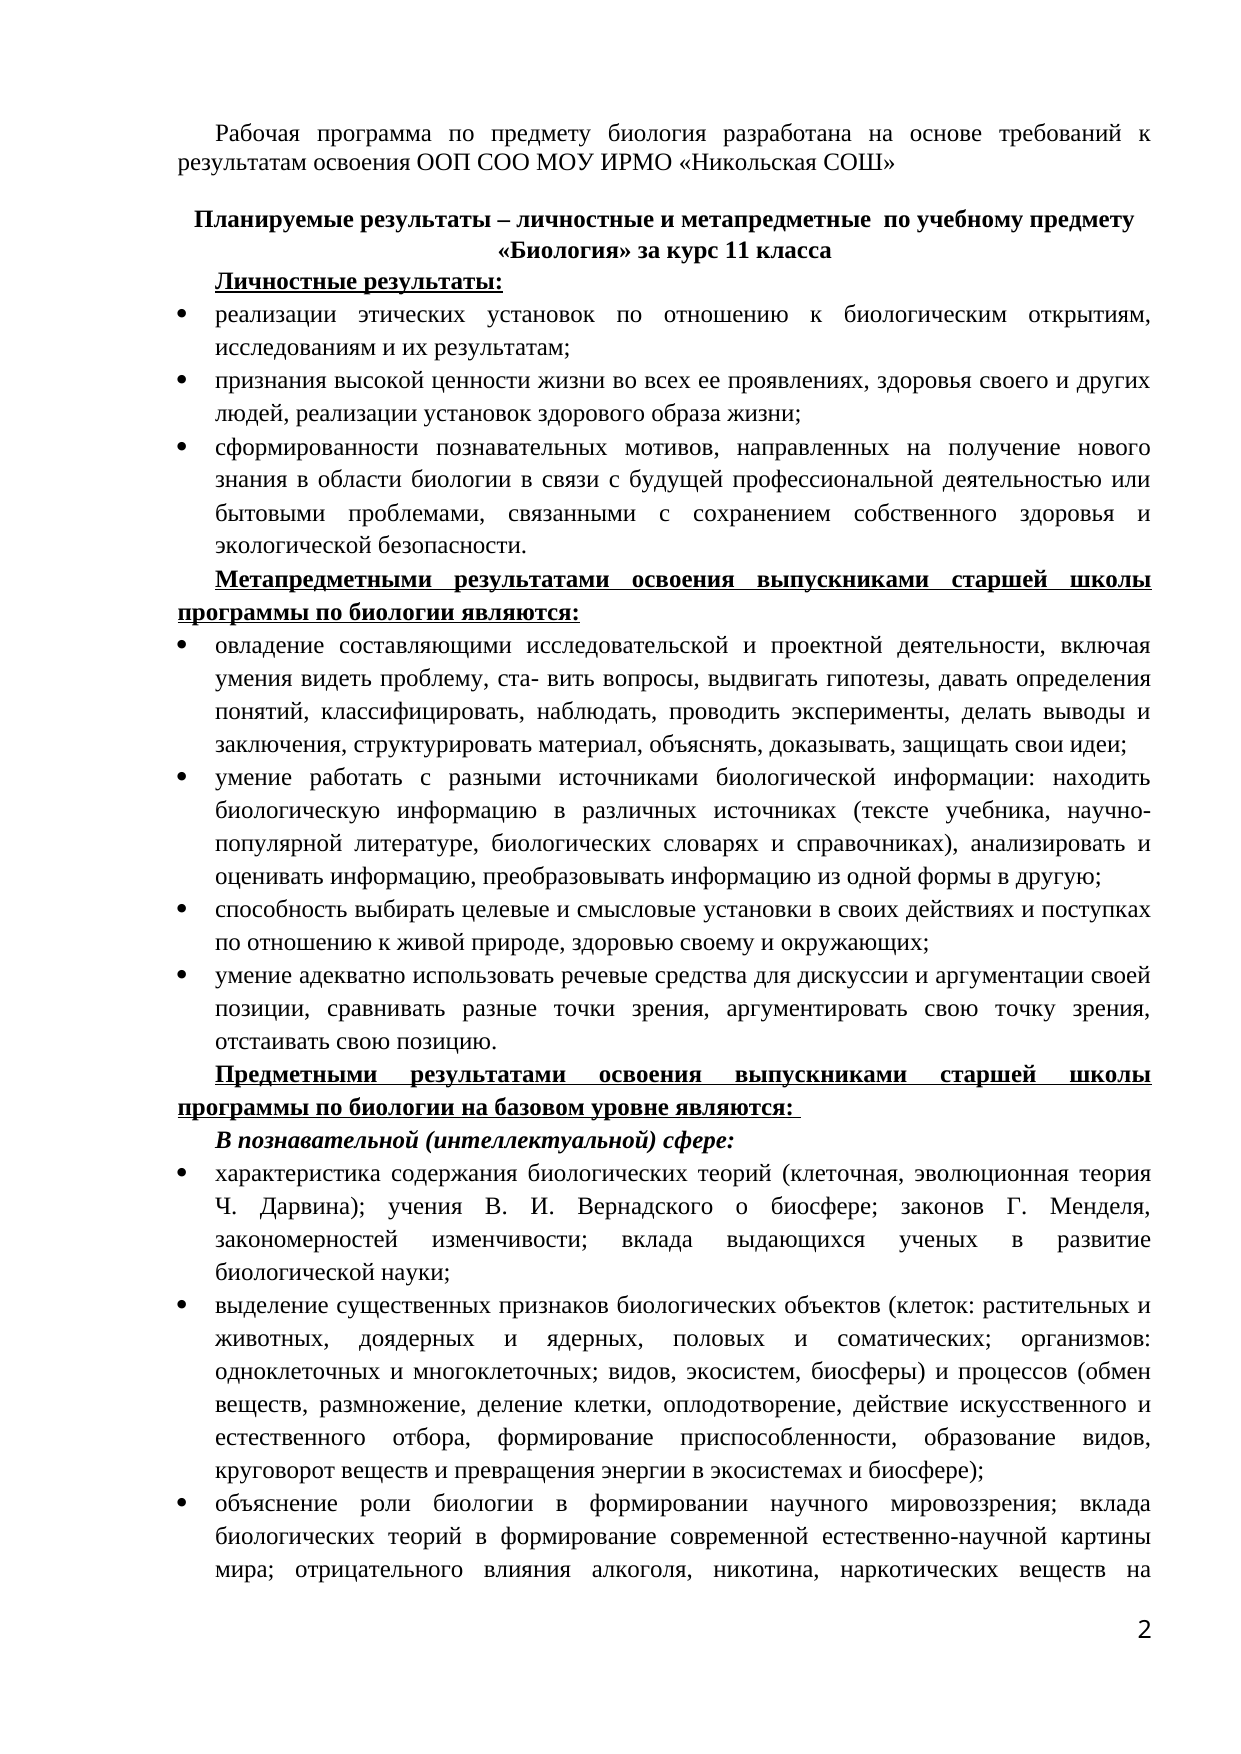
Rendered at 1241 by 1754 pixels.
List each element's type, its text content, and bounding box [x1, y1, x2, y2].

text Метапредметными результатами освоения выпускниками старшей школы программы по биологии являются: [177, 564, 1152, 625]
text Предметными результатами освоения выпускниками старшей школы программы по биологии на базовом уровне являются: [177, 1059, 1152, 1121]
text Рабочая программа по предмету биология разработана на основе требований к результатам освоения ООП СОО МОУ ИРМО «Никольская СОШ» [177, 118, 1152, 176]
list умение адекватно использовать речевые средства для дискуссии и аргументации своей позиции, сравнивать разные точки зрения, аргументировать свою точку зрения, отстаивать свою позицию. [177, 960, 1152, 1055]
list признания высокой ценности жизни во всех ее проявлениях, здоровья своего и других людей, реализации установок здорового образа жизни; [177, 366, 1152, 427]
list реализации этических установок по отношению к биологическим открытиям, исследованиям и их результатам; [177, 299, 1152, 361]
list овладение составляющими исследовательской и проектной деятельности, включая умения видеть проблему, ста- вить вопросы, выдвигать гипотезы, давать определения понятий, классифицировать, наблюдать, проводить эксперименты, делать выводы и заключения, структурировать материал, объяснять, доказывать, защищать свои идеи; [177, 630, 1152, 757]
text Планируемые результаты – личностные и метапредметные по учебному предмету «Биология» за курс 11 класса [177, 204, 1152, 264]
list способность выбирать целевые и смысловые установки в своих действиях и поступках по отношению к живой природе, здоровью своему и окружающих; [177, 894, 1152, 956]
list характеристика содержания биологических теорий (клеточная, эволюционная теория Ч. Дарвина); учения В. И. Вернадского о биосфере; законов Г. Менделя, закономерностей изменчивости; вклада выдающихся ученых в развитие биологической науки; [177, 1158, 1152, 1286]
text В познавательной (интеллектуальной) сфере: [215, 1125, 1152, 1154]
list сформированности познавательных мотивов, направленных на получение нового знания в области биологии в связи с будущей профессиональной деятельностью или бытовыми проблемами, связанными с сохранением собственного здоровья и экологической безопасности. [177, 432, 1152, 559]
text Личностные результаты: [177, 266, 1152, 295]
list умение работать с разными источниками биологической информации: находить биологическую информацию в различных источниках (тексте учебника, научно-популярной литературе, биологических словарях и справочниках), анализировать и оценивать информацию, преобразовывать информацию из одной формы в другую; [177, 762, 1152, 889]
list выделение существенных признаков биологических объектов (клеток: растительных и животных, доядерных и ядерных, половых и соматических; организмов: одноклеточных и многоклеточных; видов, экосистем, биосферы) и процессов (обмен веществ, размножение, деление клетки, оплодотворение, действие искусственного и естественного отбора, формирование приспособленности, образование видов, круговорот веществ и превращения энергии в экосистемах и биосфере); [177, 1290, 1152, 1484]
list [177, 1488, 1152, 1583]
